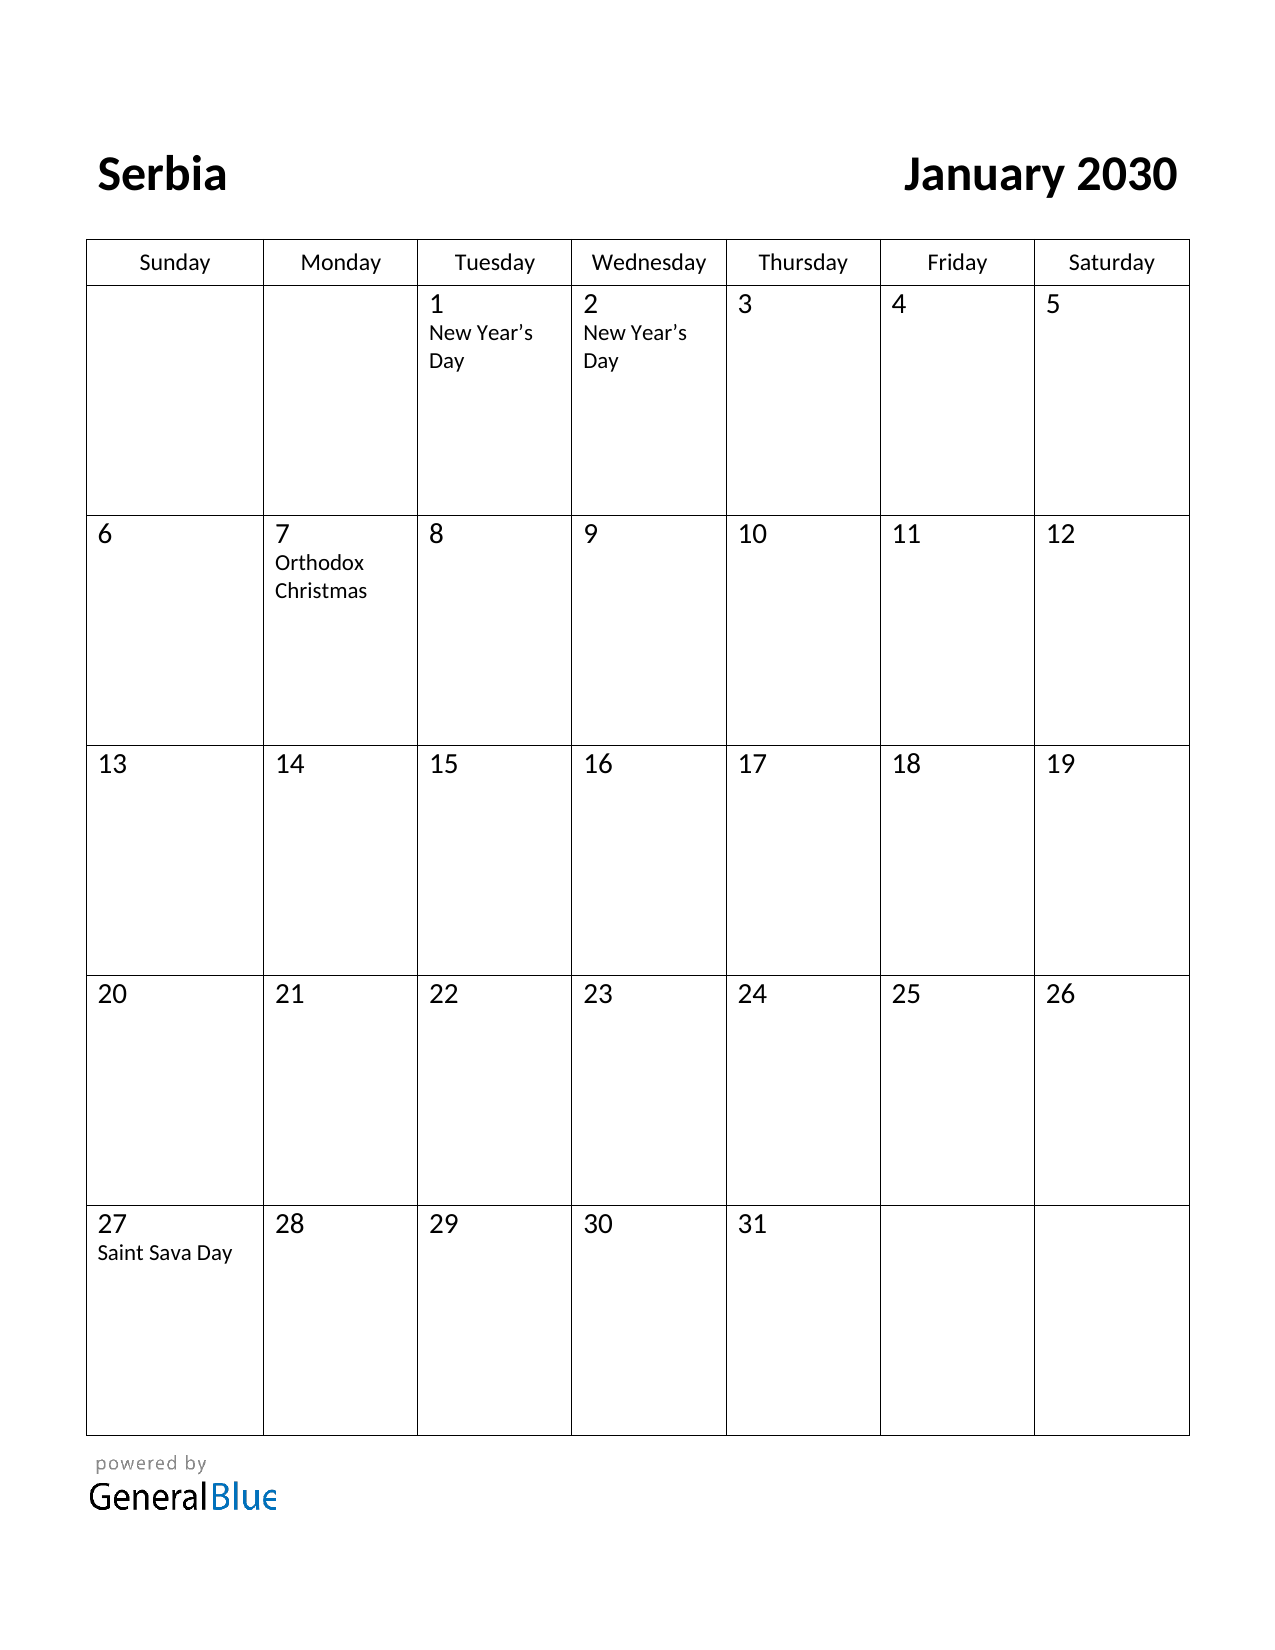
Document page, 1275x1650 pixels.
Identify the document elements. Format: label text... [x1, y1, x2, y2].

table_cell 13 [87, 746, 263, 778]
table_cell 30 [572, 1206, 726, 1238]
table_cell [881, 548, 1034, 744]
table_cell [87, 1008, 263, 1204]
table_cell [418, 778, 571, 974]
table_cell 1 [418, 286, 571, 318]
table_cell Thursday [727, 240, 880, 284]
table_cell 31 [727, 1206, 880, 1238]
table_cell [572, 548, 726, 744]
table_cell [418, 548, 571, 744]
table_cell 28 [264, 1206, 417, 1238]
table_cell Orthodox Christmas [264, 548, 417, 744]
table_cell [881, 1238, 1034, 1434]
table_cell [264, 778, 417, 974]
table_cell [87, 548, 263, 744]
table_cell Saint Sava Day [87, 1238, 263, 1434]
table_cell [418, 1008, 571, 1204]
table_cell 12 [1035, 516, 1189, 548]
table_cell 10 [727, 516, 880, 548]
table_cell 9 [572, 516, 726, 548]
table_cell 17 [727, 746, 880, 778]
table_cell [87, 778, 263, 974]
table_cell 6 [87, 516, 263, 548]
table_cell [264, 1238, 417, 1434]
table_cell [1035, 778, 1189, 974]
table_cell [572, 778, 726, 974]
table_cell 22 [418, 976, 571, 1008]
table_cell [727, 548, 880, 744]
table_cell 5 [1035, 286, 1189, 318]
table_cell [1035, 318, 1189, 514]
table_cell [727, 1008, 880, 1204]
table_cell [87, 286, 263, 318]
table_cell 19 [1035, 746, 1189, 778]
table_cell Monday [264, 240, 417, 284]
table_cell 27 [87, 1206, 263, 1238]
table_cell 4 [881, 286, 1034, 318]
table_cell [264, 318, 417, 514]
table_cell Wednesday [572, 240, 726, 284]
table_cell Tuesday [418, 240, 571, 284]
table_cell Saturday [1035, 240, 1189, 284]
table_cell 25 [881, 976, 1034, 1008]
table_cell [727, 318, 880, 514]
table_cell [87, 318, 263, 514]
table_cell [572, 1008, 726, 1204]
table_cell Friday [881, 240, 1034, 284]
table_cell 24 [727, 976, 880, 1008]
table_cell 7 [264, 516, 417, 548]
table_cell [727, 778, 880, 974]
table_cell 16 [572, 746, 726, 778]
table_header January 2030 [572, 105, 1189, 239]
table_cell 26 [1035, 976, 1189, 1008]
table_cell [881, 318, 1034, 514]
table_cell 23 [572, 976, 726, 1008]
table_cell [881, 778, 1034, 974]
table_cell [572, 1238, 726, 1434]
picture [88, 1452, 276, 1515]
table_cell [1035, 548, 1189, 744]
table_cell 14 [264, 746, 417, 778]
table_cell 18 [881, 746, 1034, 778]
table_cell 11 [881, 516, 1034, 548]
table_cell [86, 1436, 1189, 1534]
table_cell New Year’s Day [572, 318, 726, 514]
table_cell [418, 1238, 571, 1434]
table_cell [1035, 1206, 1189, 1238]
table_cell 15 [418, 746, 571, 778]
table_cell [881, 1206, 1034, 1238]
table_cell 20 [87, 976, 263, 1008]
table_cell [264, 286, 417, 318]
table_cell 8 [418, 516, 571, 548]
table_cell [1035, 1238, 1189, 1434]
table_cell 3 [727, 286, 880, 318]
table_cell [727, 1238, 880, 1434]
table_header Serbia [86, 105, 572, 239]
table_cell Sunday [87, 240, 263, 284]
table_cell [1035, 1008, 1189, 1204]
table_cell 21 [264, 976, 417, 1008]
table_cell New Year’s Day [418, 318, 571, 514]
table_cell [881, 1008, 1034, 1204]
table_cell [264, 1008, 417, 1204]
table_cell 2 [572, 286, 726, 318]
table_cell 29 [418, 1206, 571, 1238]
